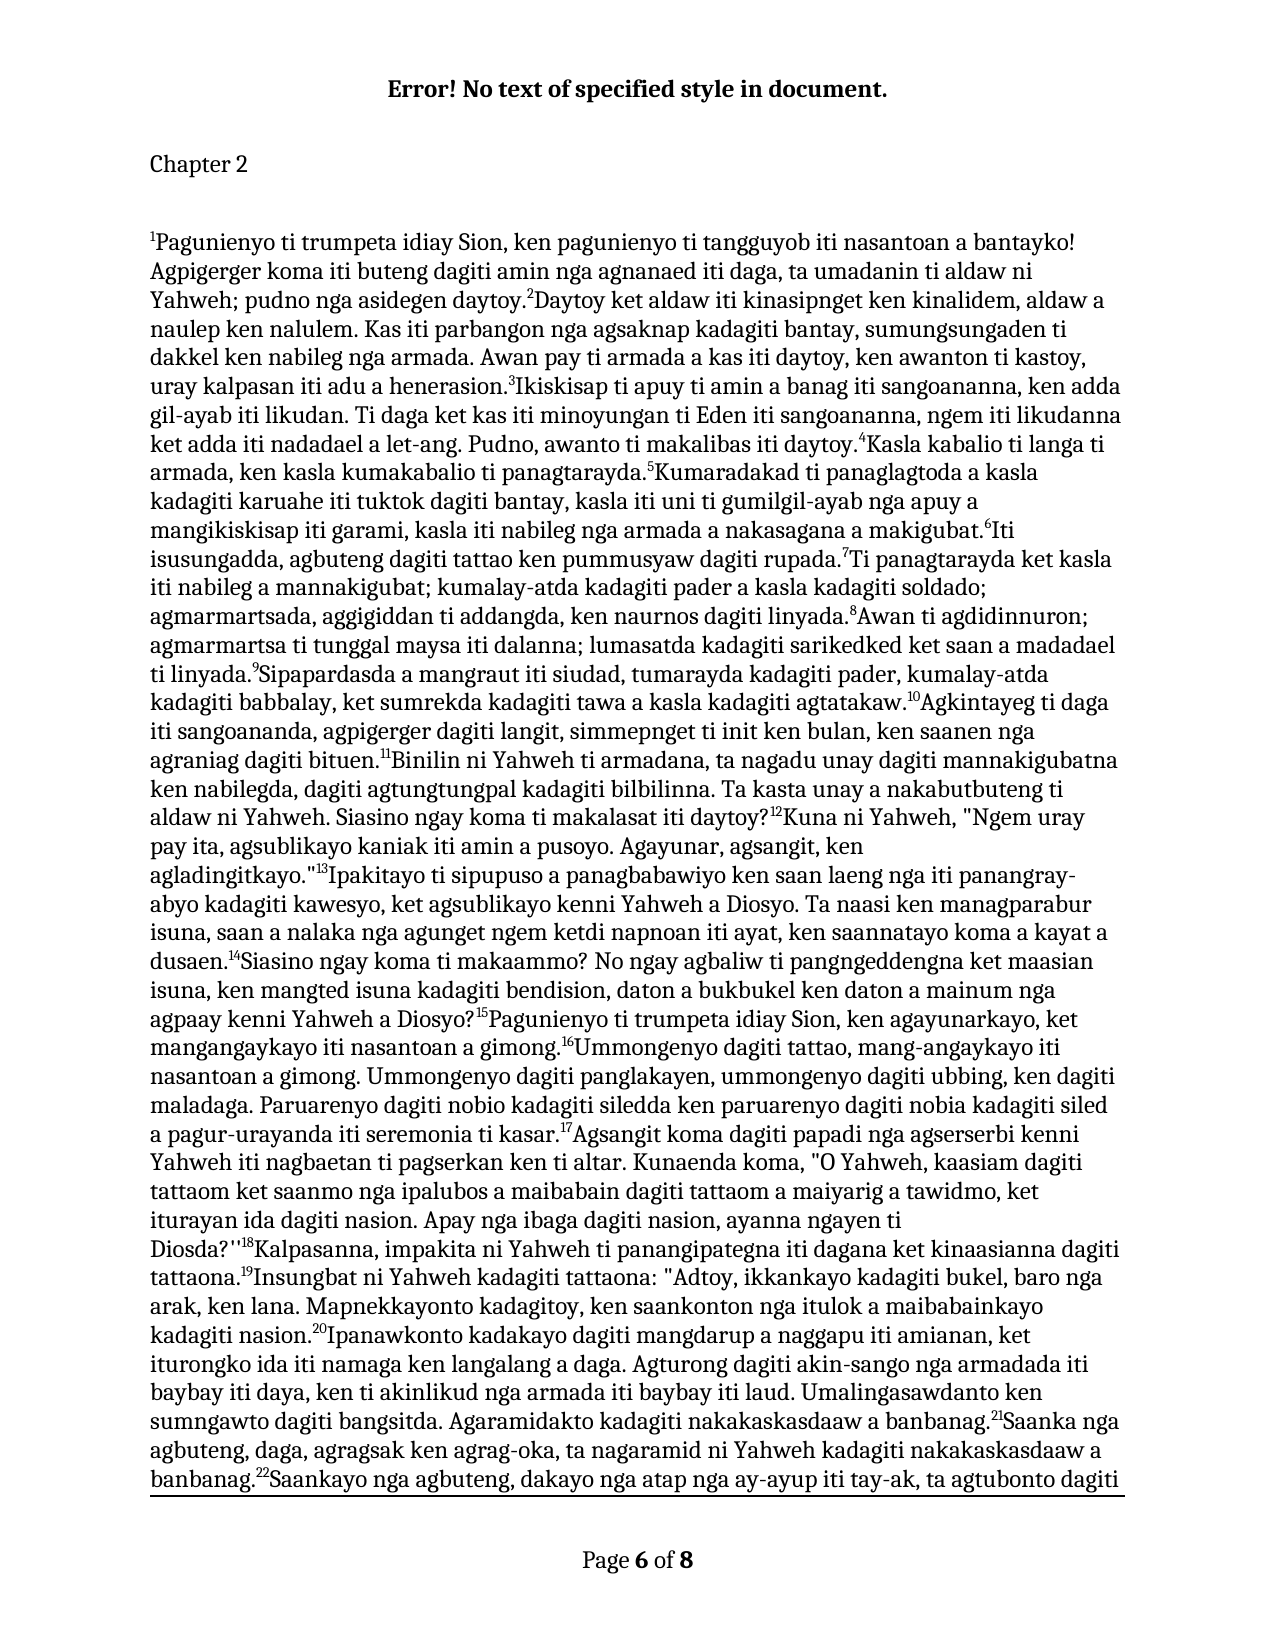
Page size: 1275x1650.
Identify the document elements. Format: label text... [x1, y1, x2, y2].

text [150, 228, 1125, 1495]
text Chapter 2 [150, 150, 1125, 207]
